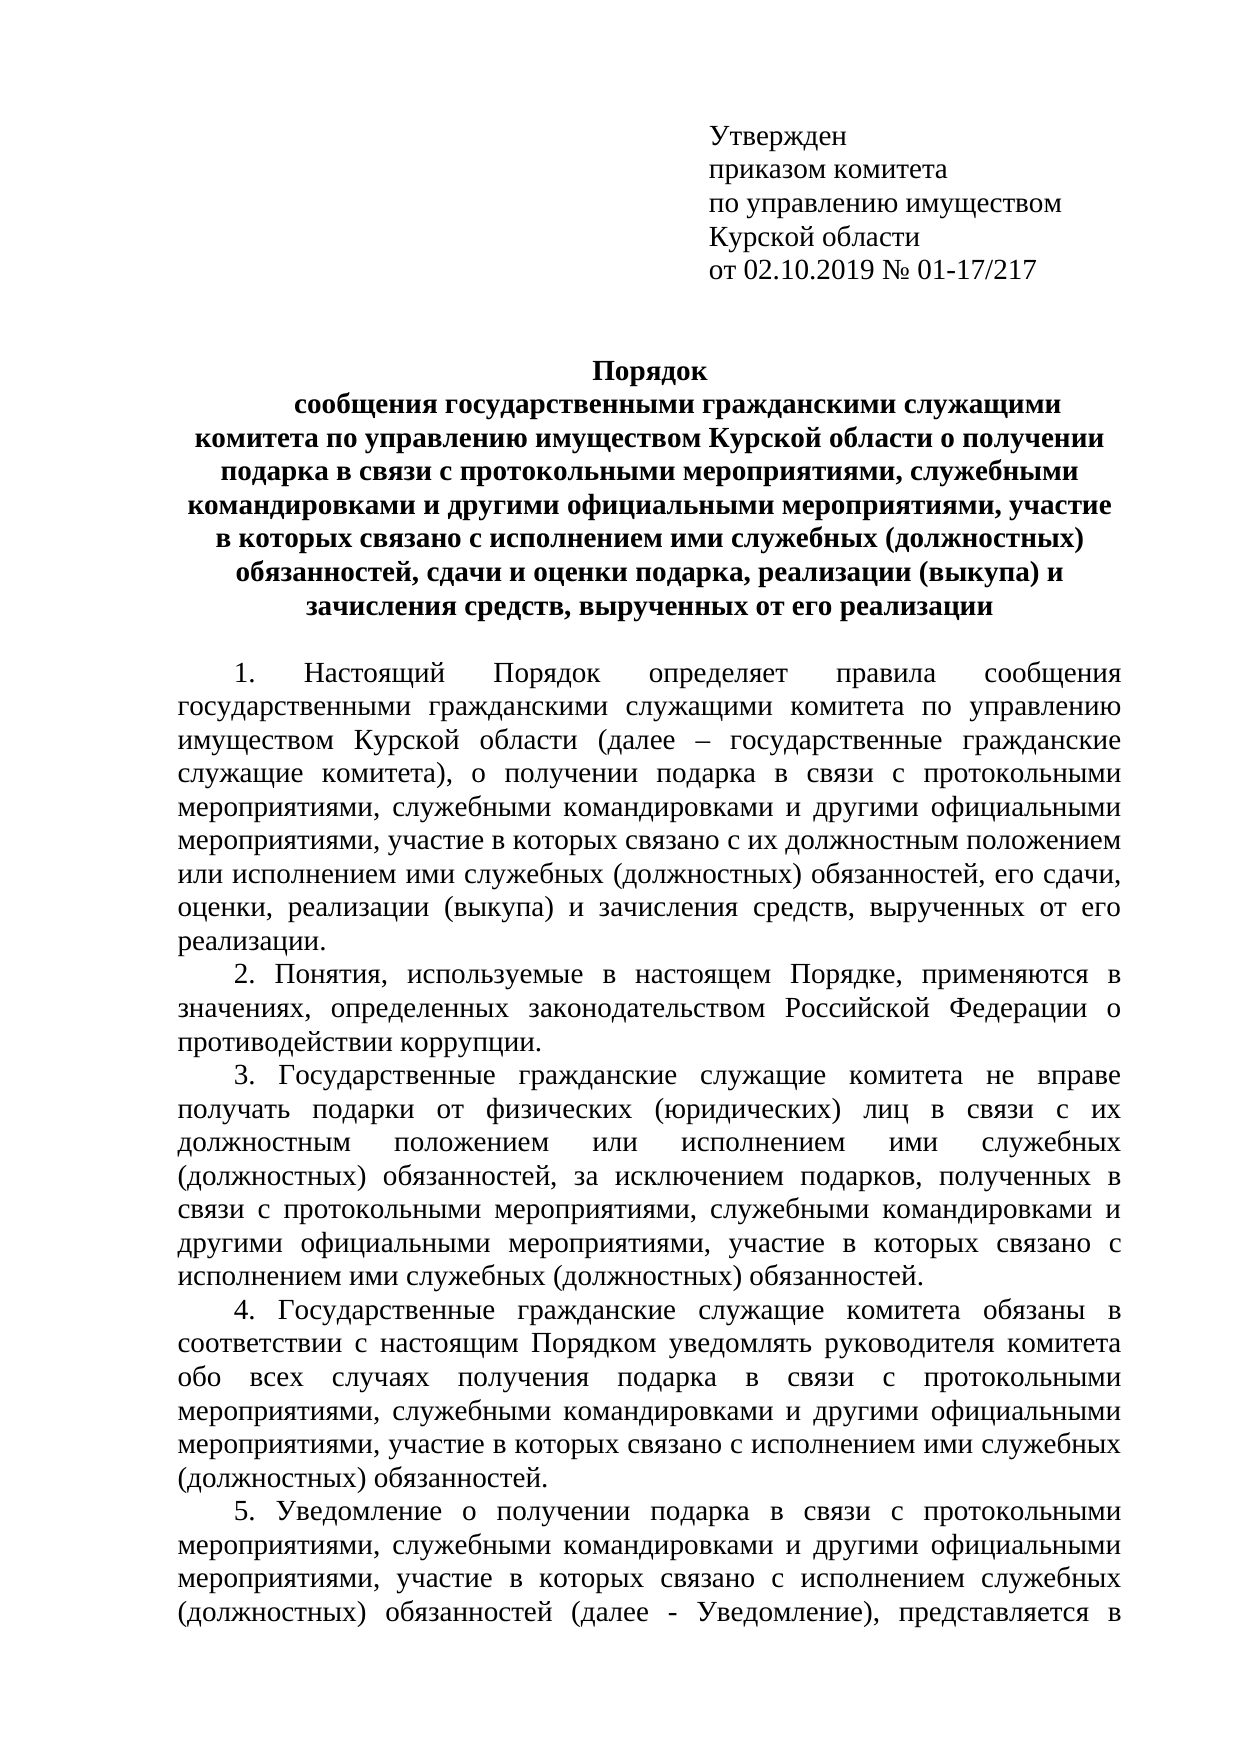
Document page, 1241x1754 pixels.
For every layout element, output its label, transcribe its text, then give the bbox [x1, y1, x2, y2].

text сообщения государственными гражданскими служащими комитета по управлению имуществом Курской области о получении подарка в связи с протокольными мероприятиями, служебными командировками и другими официальными мероприятиями, участие в которых связано с исполнением ими служебных (должностных) обязанностей, сдачи и оценки подарка, реализации (выкупа) и зачисления средств, вырученных от его реализации [177, 386, 1122, 621]
text 4. Государственные гражданские служащие комитета обязаны в соответствии с настоящим Порядком уведомлять руководителя комитета обо всех случаях получения подарка в связи с протокольными мероприятиями, служебными командировками и другими официальными мероприятиями, участие в которых связано с исполнением ими служебных (должностных) обязанностей. [177, 1292, 1122, 1493]
text от 02.10.2019 № 01-17/217 [709, 252, 1122, 286]
text Курской области [709, 219, 1122, 252]
text 3. Государственные гражданские служащие комитета не вправе получать подарки от физических (юридических) лиц в связи с их должностным положением или исполнением ими служебных (должностных) обязанностей, за исключением подарков, полученных в связи с протокольными мероприятиями, служебными командировками и другими официальными мероприятиями, участие в которых связано с исполнением ими служебных (должностных) обязанностей. [177, 1057, 1122, 1292]
text по управлению имуществом [709, 185, 1122, 219]
text 1. Настоящий Порядок определяет правила сообщения государственными гражданскими служащими комитета по управлению имуществом Курской области (далее – государственные гражданские служащие комитета), о получении подарка в связи с протокольными мероприятиями, служебными командировками и другими официальными мероприятиями, участие в которых связано с их должностным положением или исполнением ими служебных (должностных) обязанностей, его сдачи, оценки, реализации (выкупа) и зачисления средств, вырученных от его реализации. [177, 655, 1122, 957]
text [177, 1493, 1122, 1627]
text Порядок [177, 353, 1122, 386]
text приказом комитета [709, 152, 1122, 185]
text 2. Понятия, используемые в настоящем Порядке, применяются в значениях, определенных законодательством Российской Федерации о противодействии коррупции. [177, 957, 1122, 1057]
text Утвержден [709, 118, 1122, 152]
